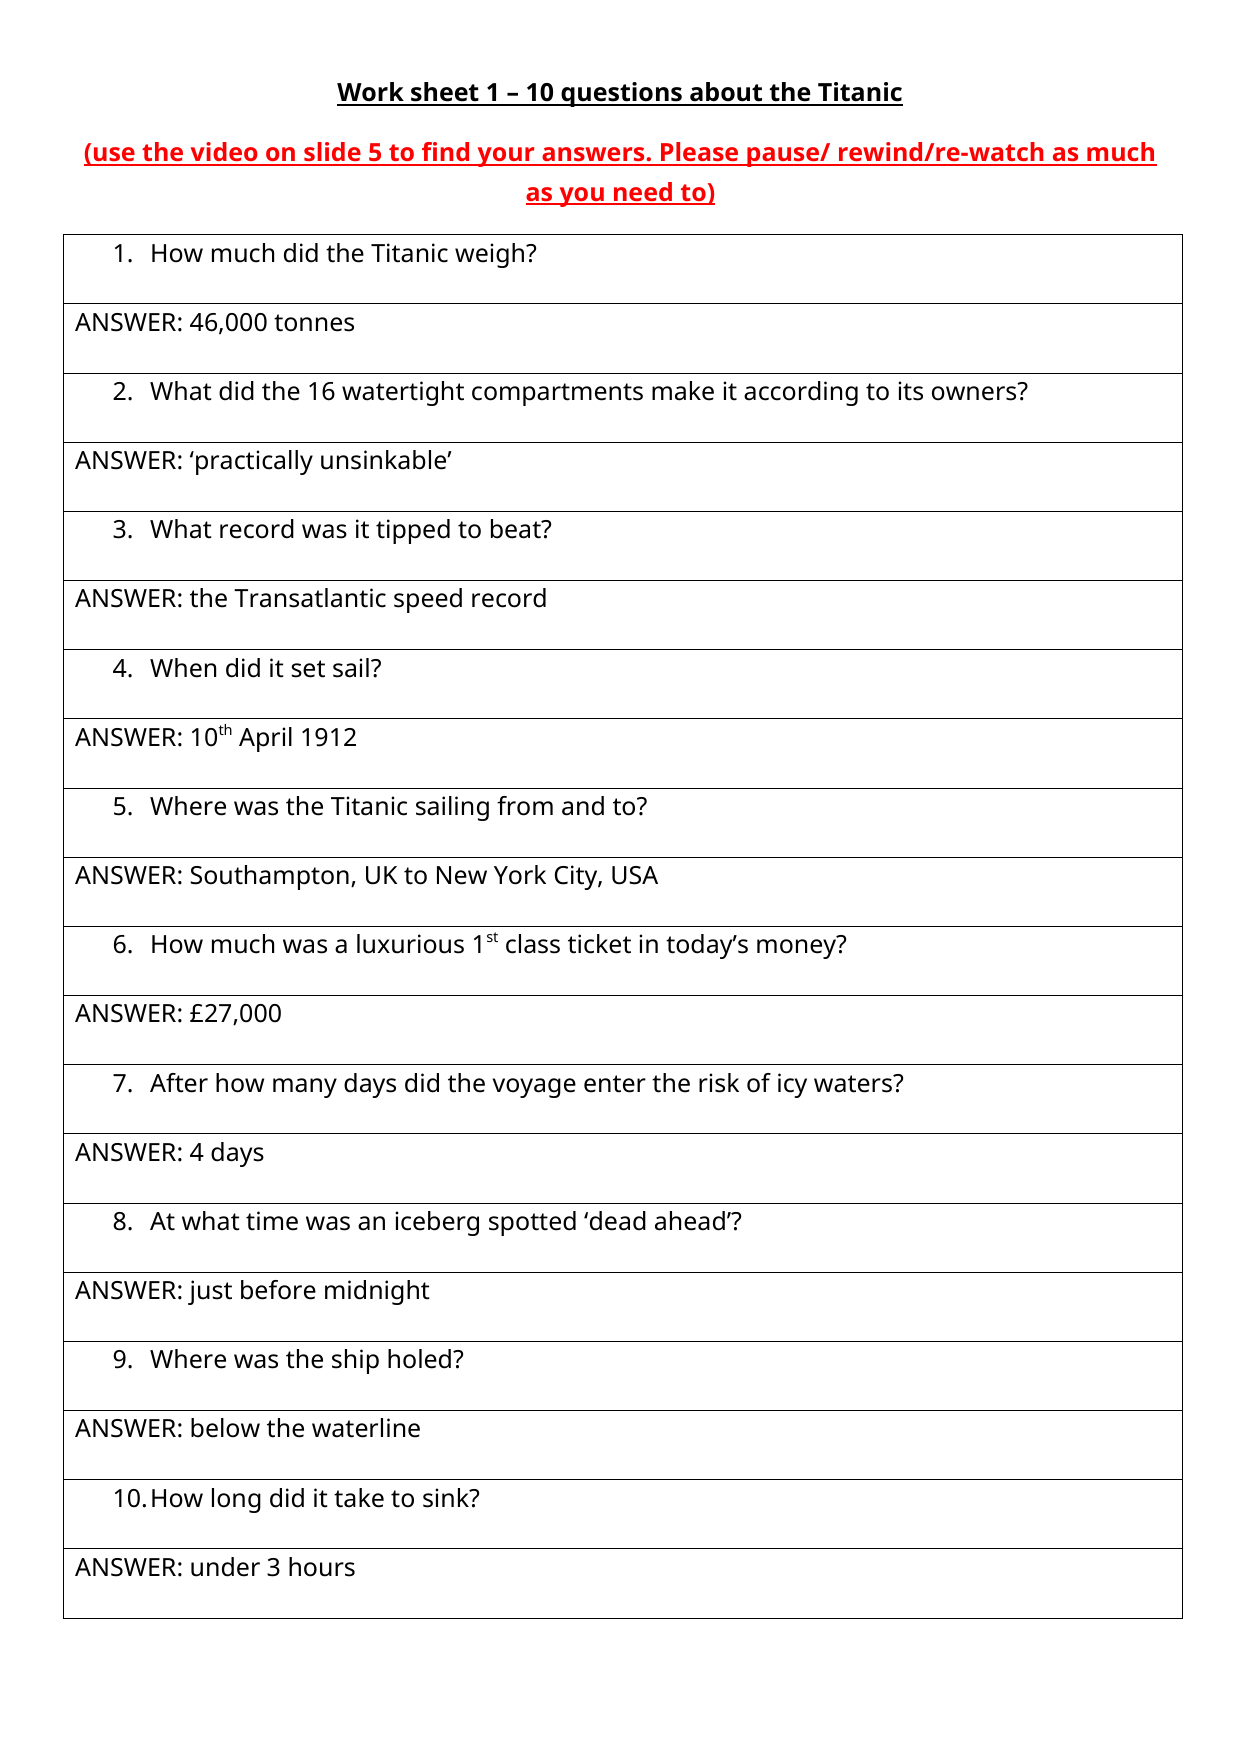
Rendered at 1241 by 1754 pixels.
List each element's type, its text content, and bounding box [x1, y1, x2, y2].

table_cell Where was the Titanic sailing from and to? [64, 789, 1182, 857]
table_cell ANSWER: Southampton, UK to New York City, USA [64, 858, 1182, 926]
table_cell Where was the ship holed? [64, 1342, 1182, 1410]
table_cell What record was it tipped to beat? [64, 512, 1182, 580]
table_header How much did the Titanic weigh? [64, 235, 1182, 303]
table_cell ANSWER: 10th April 1912 [64, 719, 1182, 787]
table_cell What did the 16 watertight compartments make it according to its owners? [64, 374, 1182, 442]
table_cell ANSWER: the Transatlantic speed record [64, 581, 1182, 649]
table_cell When did it set sail? [64, 650, 1182, 718]
table_cell ANSWER: 4 days [64, 1134, 1182, 1202]
table_cell ANSWER: under 3 hours [64, 1549, 1182, 1617]
table_cell ANSWER: £27,000 [64, 996, 1182, 1064]
text Work sheet 1 – 10 questions about the Titanic [75, 75, 1165, 109]
table_cell How much was a luxurious 1st class ticket in today’s money? [64, 927, 1182, 995]
table_cell ANSWER: just before midnight [64, 1273, 1182, 1341]
table_cell How long did it take to sink? [64, 1480, 1182, 1548]
text (use the video on slide 5 to find your answers. Please pause/ rewind/re-watch as much as you need to) [75, 135, 1165, 208]
table_cell After how many days did the voyage enter the risk of icy waters? [64, 1065, 1182, 1133]
table_cell ANSWER: 46,000 tonnes [64, 304, 1182, 372]
table_cell ANSWER: ‘practically unsinkable’ [64, 443, 1182, 511]
table_cell At what time was an iceberg spotted ‘dead ahead’? [64, 1204, 1182, 1272]
table_cell ANSWER: below the waterline [64, 1411, 1182, 1479]
